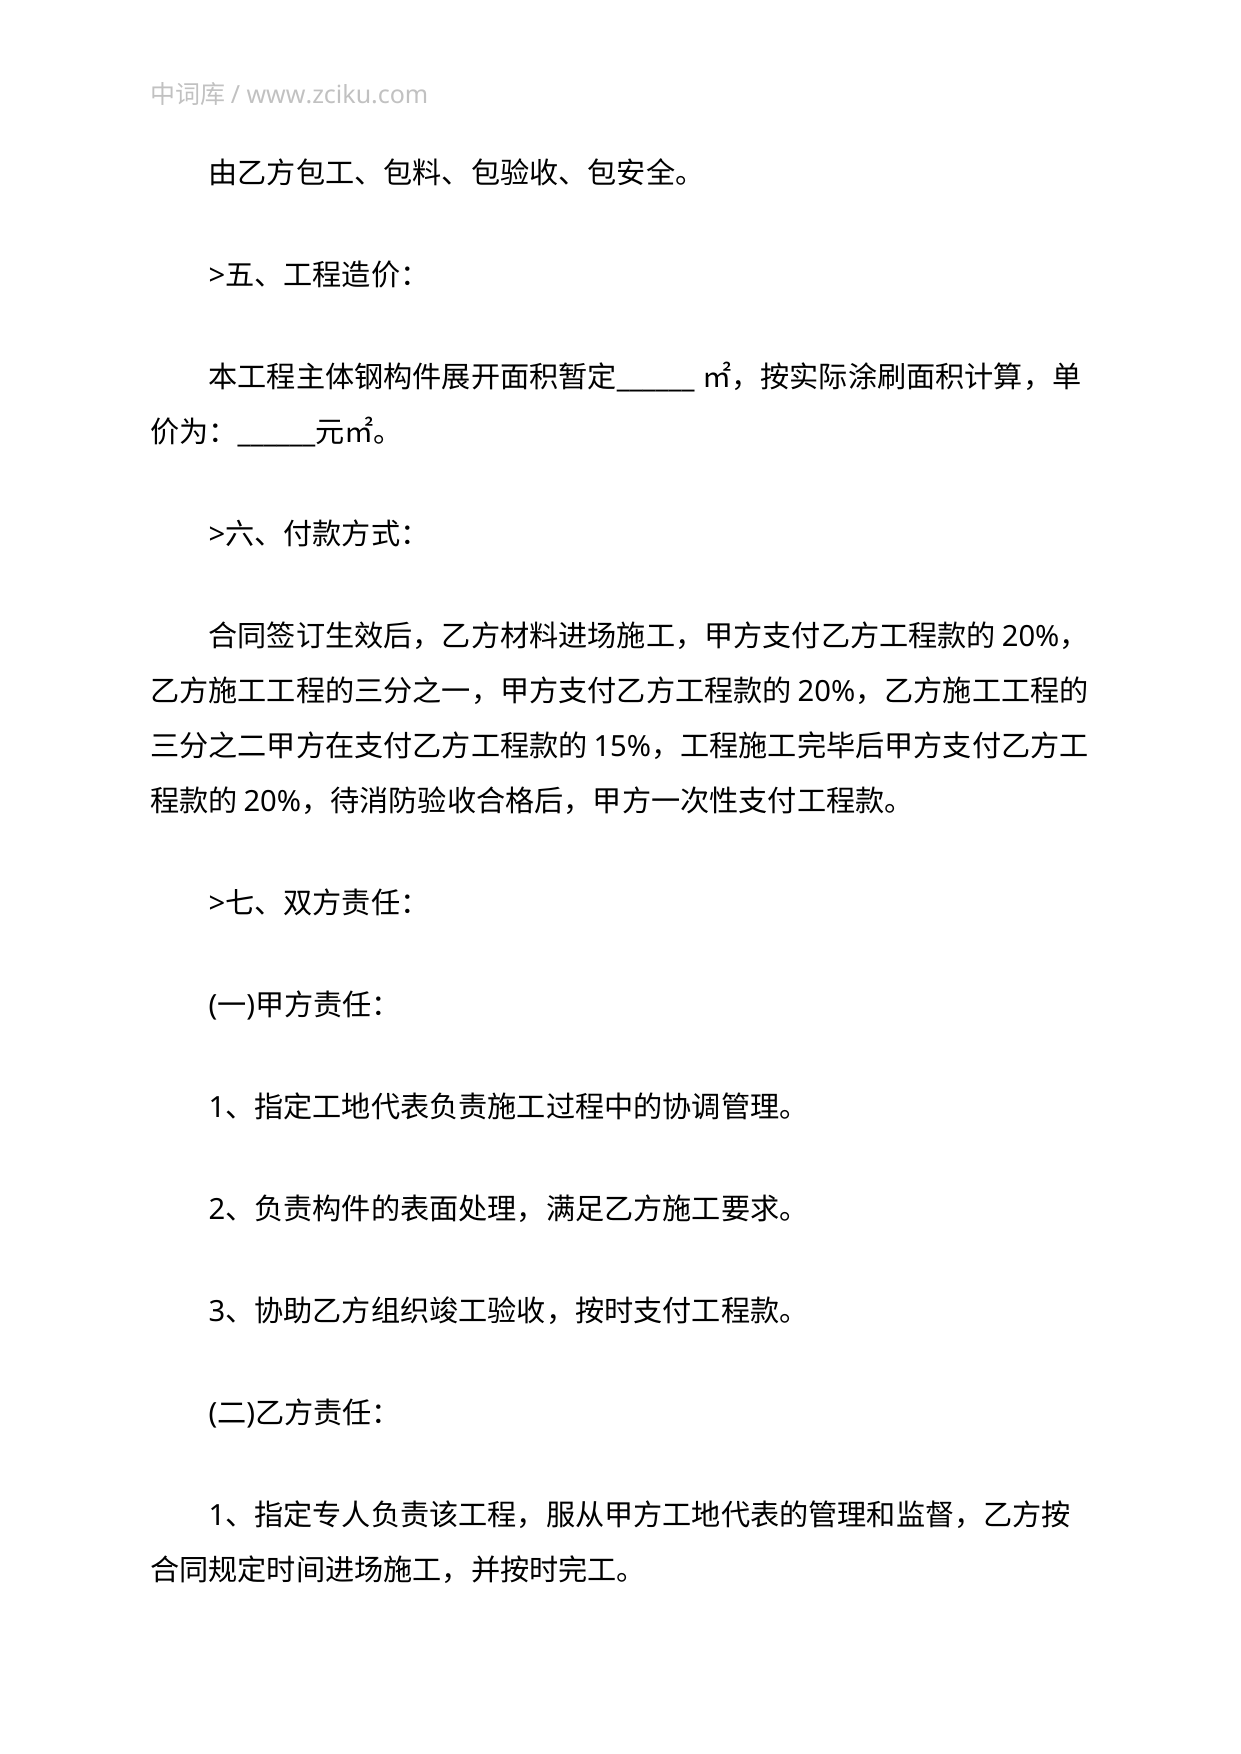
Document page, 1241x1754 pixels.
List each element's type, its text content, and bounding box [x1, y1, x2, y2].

text 1、指定专人负责该工程，服从甲方工地代表的管理和监督，乙方按合同规定时间进场施工，并按时完工。 [150, 1492, 1090, 1589]
text 由乙方包工、包料、包验收、包安全。 [150, 150, 1090, 192]
text (一)甲方责任： [150, 982, 1090, 1024]
text 3、协助乙方组织竣工验收，按时支付工程款。 [150, 1288, 1090, 1330]
text >六、付款方式： [150, 511, 1090, 553]
text 2、负责构件的表面处理，满足乙方施工要求。 [150, 1186, 1090, 1228]
text 本工程主体钢构件展开面积暂定______ ㎡，按实际涂刷面积计算，单价为：______元㎡。 [150, 354, 1090, 451]
text >七、双方责任： [150, 880, 1090, 922]
text (二)乙方责任： [150, 1389, 1090, 1432]
text 合同签订生效后，乙方材料进场施工，甲方支付乙方工程款的20%，乙方施工工程的三分之一，甲方支付乙方工程款的20%，乙方施工工程的三分之二甲方在支付乙方工程款的15%，工程施工完毕后甲方支付乙方工程款的20%，待消防验收合格后，甲方一次性支付工程款。 [150, 613, 1090, 820]
text >五、工程造价： [150, 252, 1090, 294]
text 1、指定工地代表负责施工过程中的协调管理。 [150, 1084, 1090, 1126]
